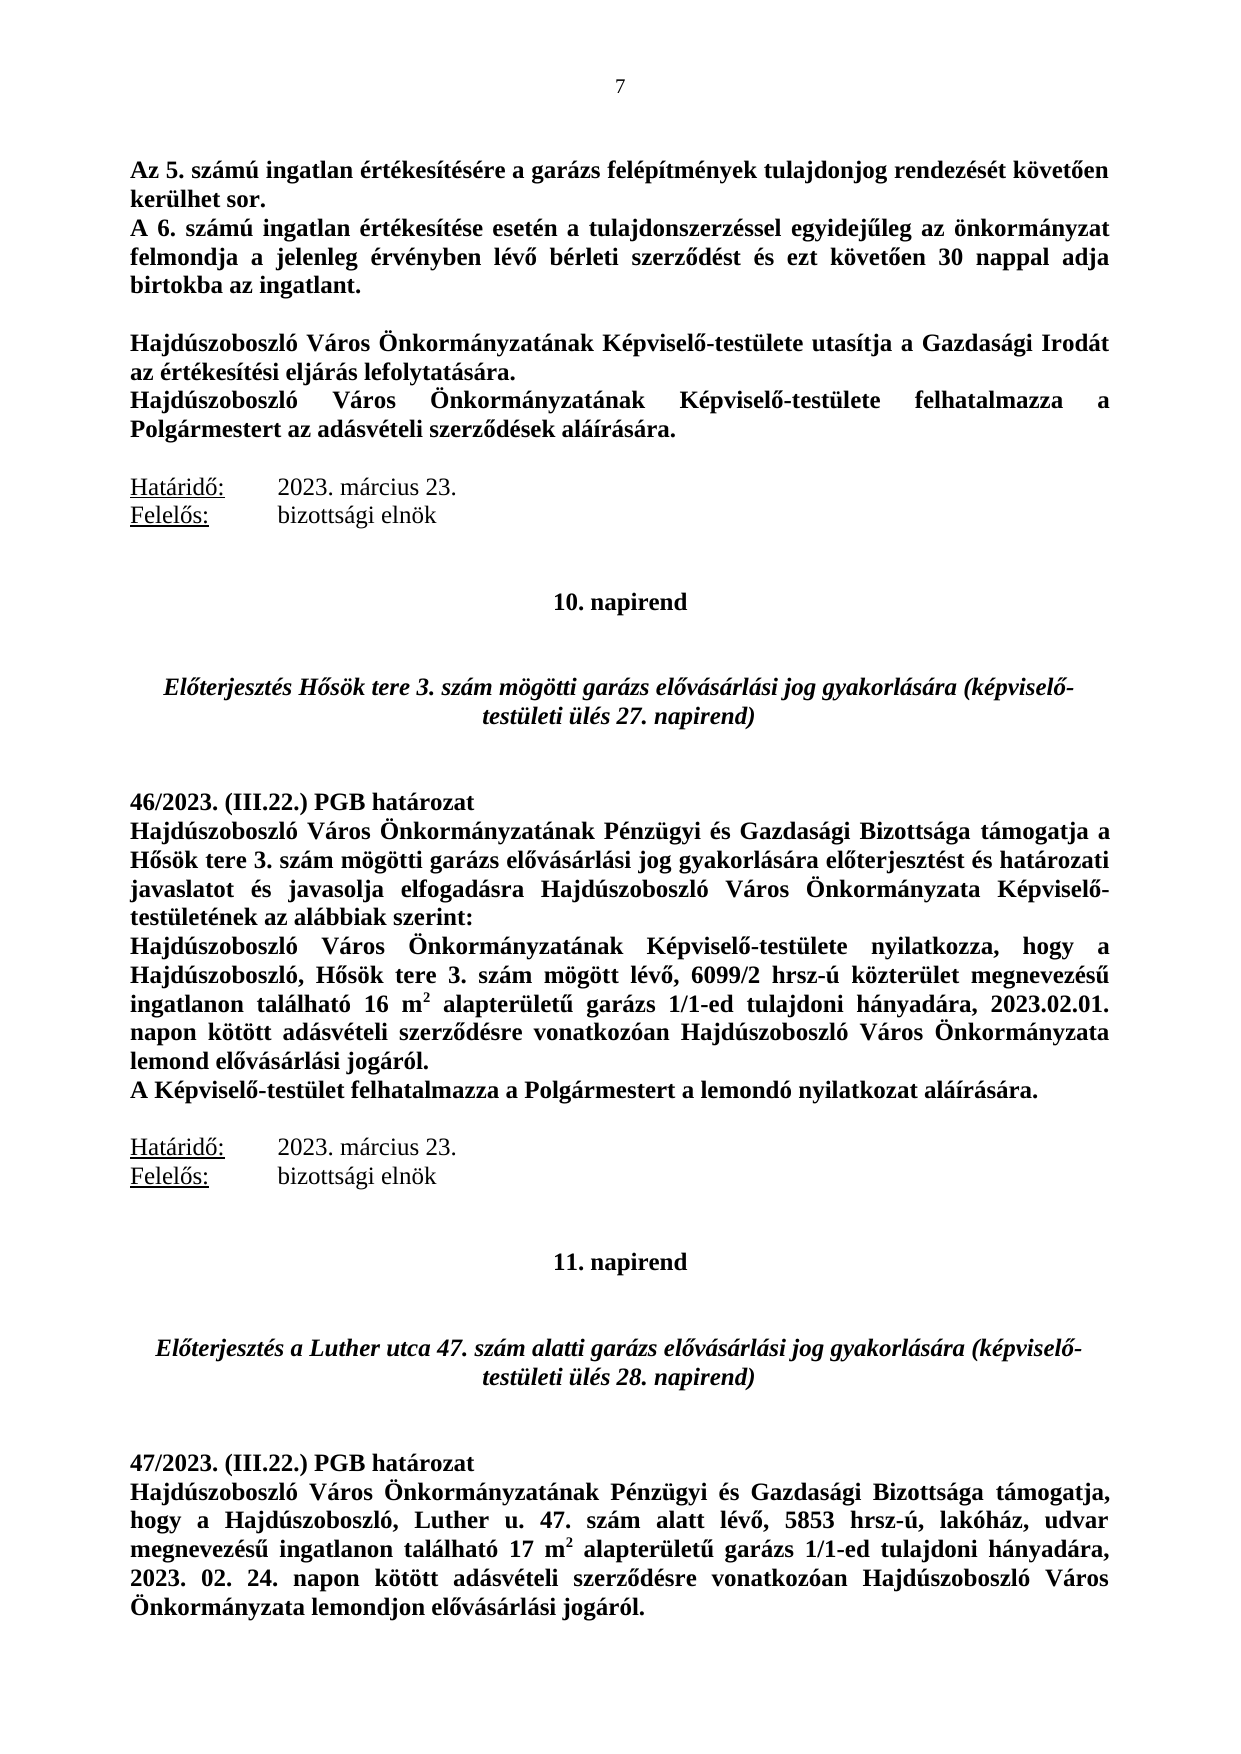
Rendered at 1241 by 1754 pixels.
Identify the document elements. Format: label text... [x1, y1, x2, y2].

text Felelős: bizottsági elnök [130, 1161, 1110, 1190]
text 46/2023. (III.22.) PGB határozat [130, 787, 1110, 816]
text Határidő: 2023. március 23. [130, 472, 1110, 500]
list napirend [130, 1247, 1110, 1276]
text Az 5. számú ingatlan értékesítésére a garázs felépítmények tulajdonjog rendezését követően kerülhet sor. [130, 155, 1110, 213]
text Előterjesztés Hősök tere 3. szám mögötti garázs elővásárlási jog gyakorlására (képviselő-testületi ülés 27. napirend) [130, 672, 1110, 730]
text Előterjesztés a Luther utca 47. szám alatti garázs elővásárlási jog gyakorlására (képviselő-testületi ülés 28. napirend) [130, 1333, 1110, 1391]
text Hajdúszoboszló Város Önkormányzatának Képviselő-testülete utasítja a Gazdasági Irodát az értékesítési eljárás lefolytatására. [130, 328, 1110, 385]
text Hajdúszoboszló Város Önkormányzatának Pénzügyi és Gazdasági Bizottsága támogatja a Hősök tere 3. szám mögötti garázs elővásárlási jog gyakorlására előterjesztést és határozati javaslatot és javasolja elfogadásra Hajdúszoboszló Város Önkormányzata Képviselő-testületének az alábbiak szerint: [130, 816, 1110, 931]
text A Képviselő-testület felhatalmazza a Polgármestert a lemondó nyilatkozat aláírására. [130, 1075, 1110, 1104]
text Hajdúszoboszló Város Önkormányzatának Pénzügyi és Gazdasági Bizottsága támogatja, hogy a Hajdúszoboszló, Luther u. 47. szám alatt lévő, 5853 hrsz-ú, lakóház, udvar megnevezésű ingatlanon található 17 m2 alapterületű garázs 1/1-ed tulajdoni hányadára, 2023. 02. 24. napon kötött adásvételi szerződésre vonatkozóan Hajdúszoboszló Város Önkormányzata lemondjon elővásárlási jogáról. [130, 1477, 1110, 1621]
text Hajdúszoboszló Város Önkormányzatának Képviselő-testülete felhatalmazza a Polgármestert az adásvételi szerződések aláírására. [130, 385, 1110, 443]
text Határidő: 2023. március 23. [130, 1132, 1110, 1161]
text A 6. számú ingatlan értékesítése esetén a tulajdonszerzéssel egyidejűleg az önkormányzat felmondja a jelenleg érvényben lévő bérleti szerződést és ezt követően 30 nappal adja birtokba az ingatlant. [130, 213, 1110, 299]
list napirend [130, 587, 1110, 615]
text Felelős: bizottsági elnök [130, 500, 1110, 529]
text Hajdúszoboszló Város Önkormányzatának Képviselő-testülete nyilatkozza, hogy a Hajdúszoboszló, Hősök tere 3. szám mögött lévő, 6099/2 hrsz-ú közterület megnevezésű ingatlanon található 16 m2 alapterületű garázs 1/1-ed tulajdoni hányadára, 2023.02.01. napon kötött adásvételi szerződésre vonatkozóan Hajdúszoboszló Város Önkormányzata lemond elővásárlási jogáról. [130, 931, 1110, 1075]
text 47/2023. (III.22.) PGB határozat [130, 1448, 1110, 1477]
